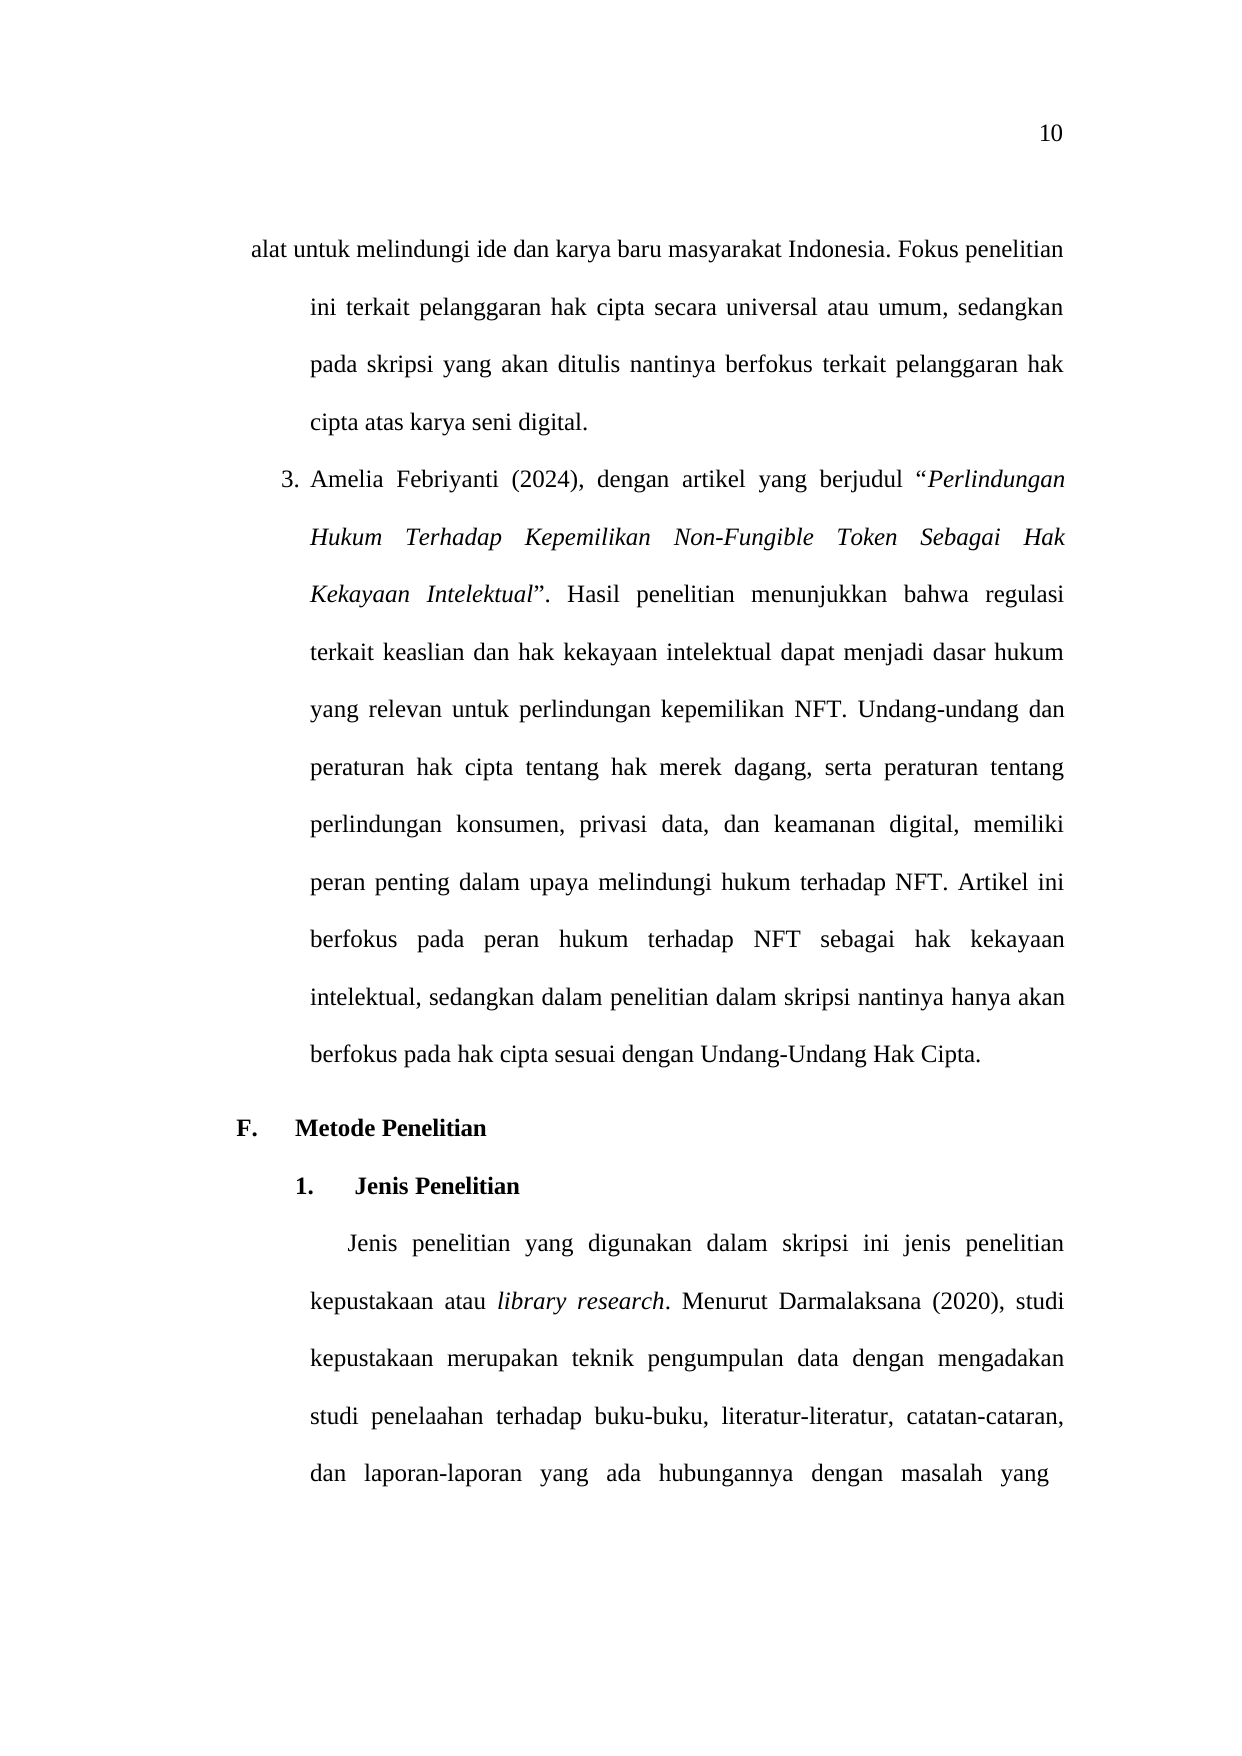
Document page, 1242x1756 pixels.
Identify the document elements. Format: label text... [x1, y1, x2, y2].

list Amelia Febriyanti (2024), dengan artikel yang berjudul “Perlindungan Hukum Terhadap Kepemilikan Non-Fungible Token Sebagai Hak Kekayaan Intelektual”. Hasil penelitian menunjukkan bahwa regulasi terkait keaslian dan hak kekayaan intelektual dapat menjadi dasar hukum yang relevan untuk perlindungan kepemilikan NFT. Undang-undang dan peraturan hak cipta tentang hak merek dagang, serta peraturan tentang perlindungan konsumen, privasi data, dan keamanan digital, memiliki peran penting dalam upaya melindungi hukum terhadap NFT. Artikel ini berfokus pada peran hukum terhadap NFT sebagai hak kekayaan intelektual, sedangkan dalam penelitian dalam skripsi nantinya hanya akan berfokus pada hak cipta sesuai dengan Undang-Undang Hak Cipta. [281, 464, 1065, 1068]
text Jenis penelitian yang digunakan dalam skripsi ini jenis penelitian kepustakaan atau library research. Menurut Darmalaksana (2020), studi kepustakaan merupakan teknik pengumpulan data dengan mengadakan studi penelaahan terhadap buku-buku, literatur-literatur, catatan-cataran, dan laporan-laporan yang ada hubungannya dengan masalah yang [310, 1228, 1065, 1487]
text alat untuk melindungi ide dan karya baru masyarakat Indonesia. Fokus penelitian ini terkait pelanggaran hak cipta secara universal atau umum, sedangkan pada skripsi yang akan ditulis nantinya berfokus terkait pelanggaran hak cipta atas karya seni digital. [251, 234, 1064, 435]
subtitle Jenis Penelitian [295, 1171, 1109, 1199]
subtitle Metode Penelitian [236, 1113, 1109, 1142]
